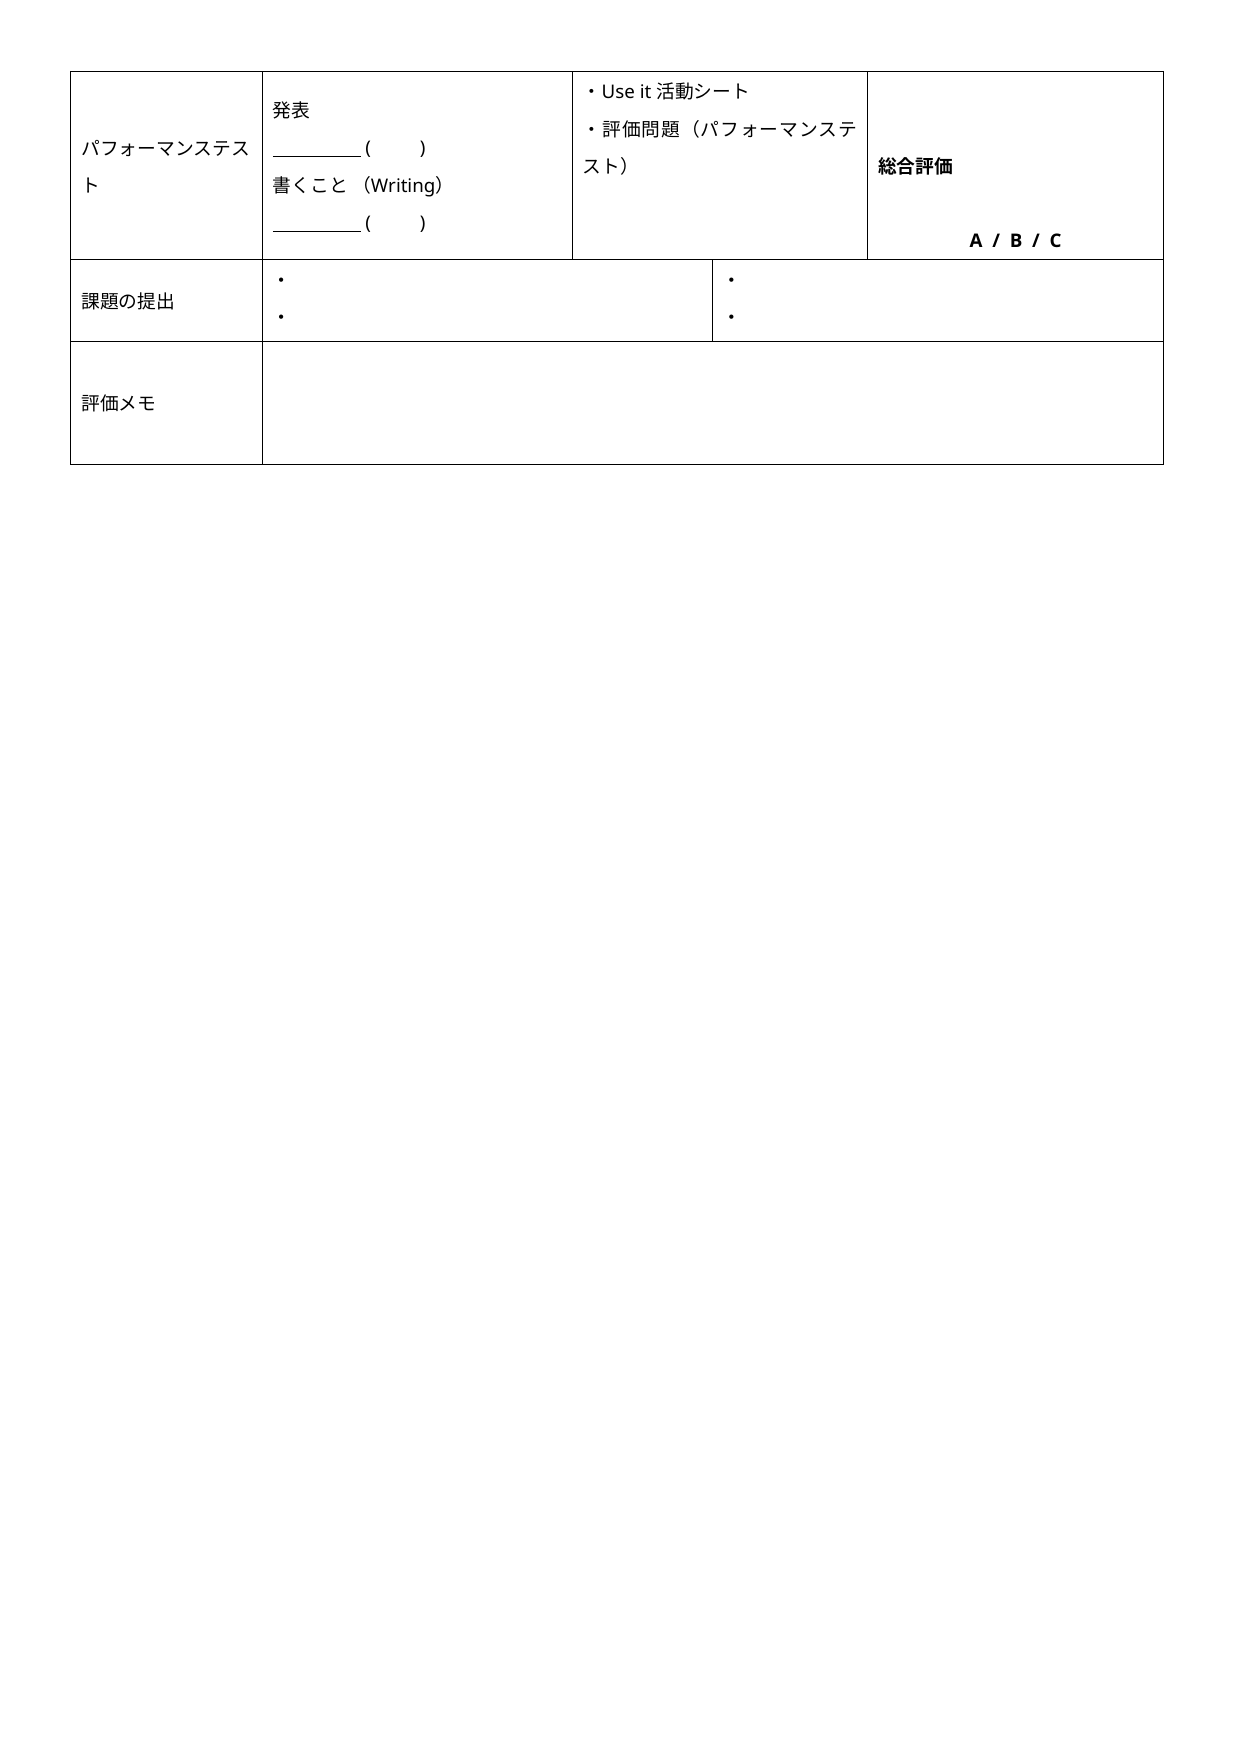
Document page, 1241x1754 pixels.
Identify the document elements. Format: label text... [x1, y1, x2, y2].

table_cell 発表 ( ) 書くこと （Writing） ( ) [263, 72, 572, 259]
table_cell ・ ・ [713, 260, 1163, 341]
table_cell 課題の提出 [71, 260, 262, 341]
table_cell ・Use it 活動シート ・評価問題（パフォーマンステスト） [573, 72, 867, 259]
table_cell 評価メモ [71, 342, 262, 464]
table_cell [263, 342, 1163, 464]
table_cell ・ ・ [263, 260, 712, 341]
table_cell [868, 72, 1163, 259]
table_cell パフォーマンステスト [71, 72, 262, 259]
